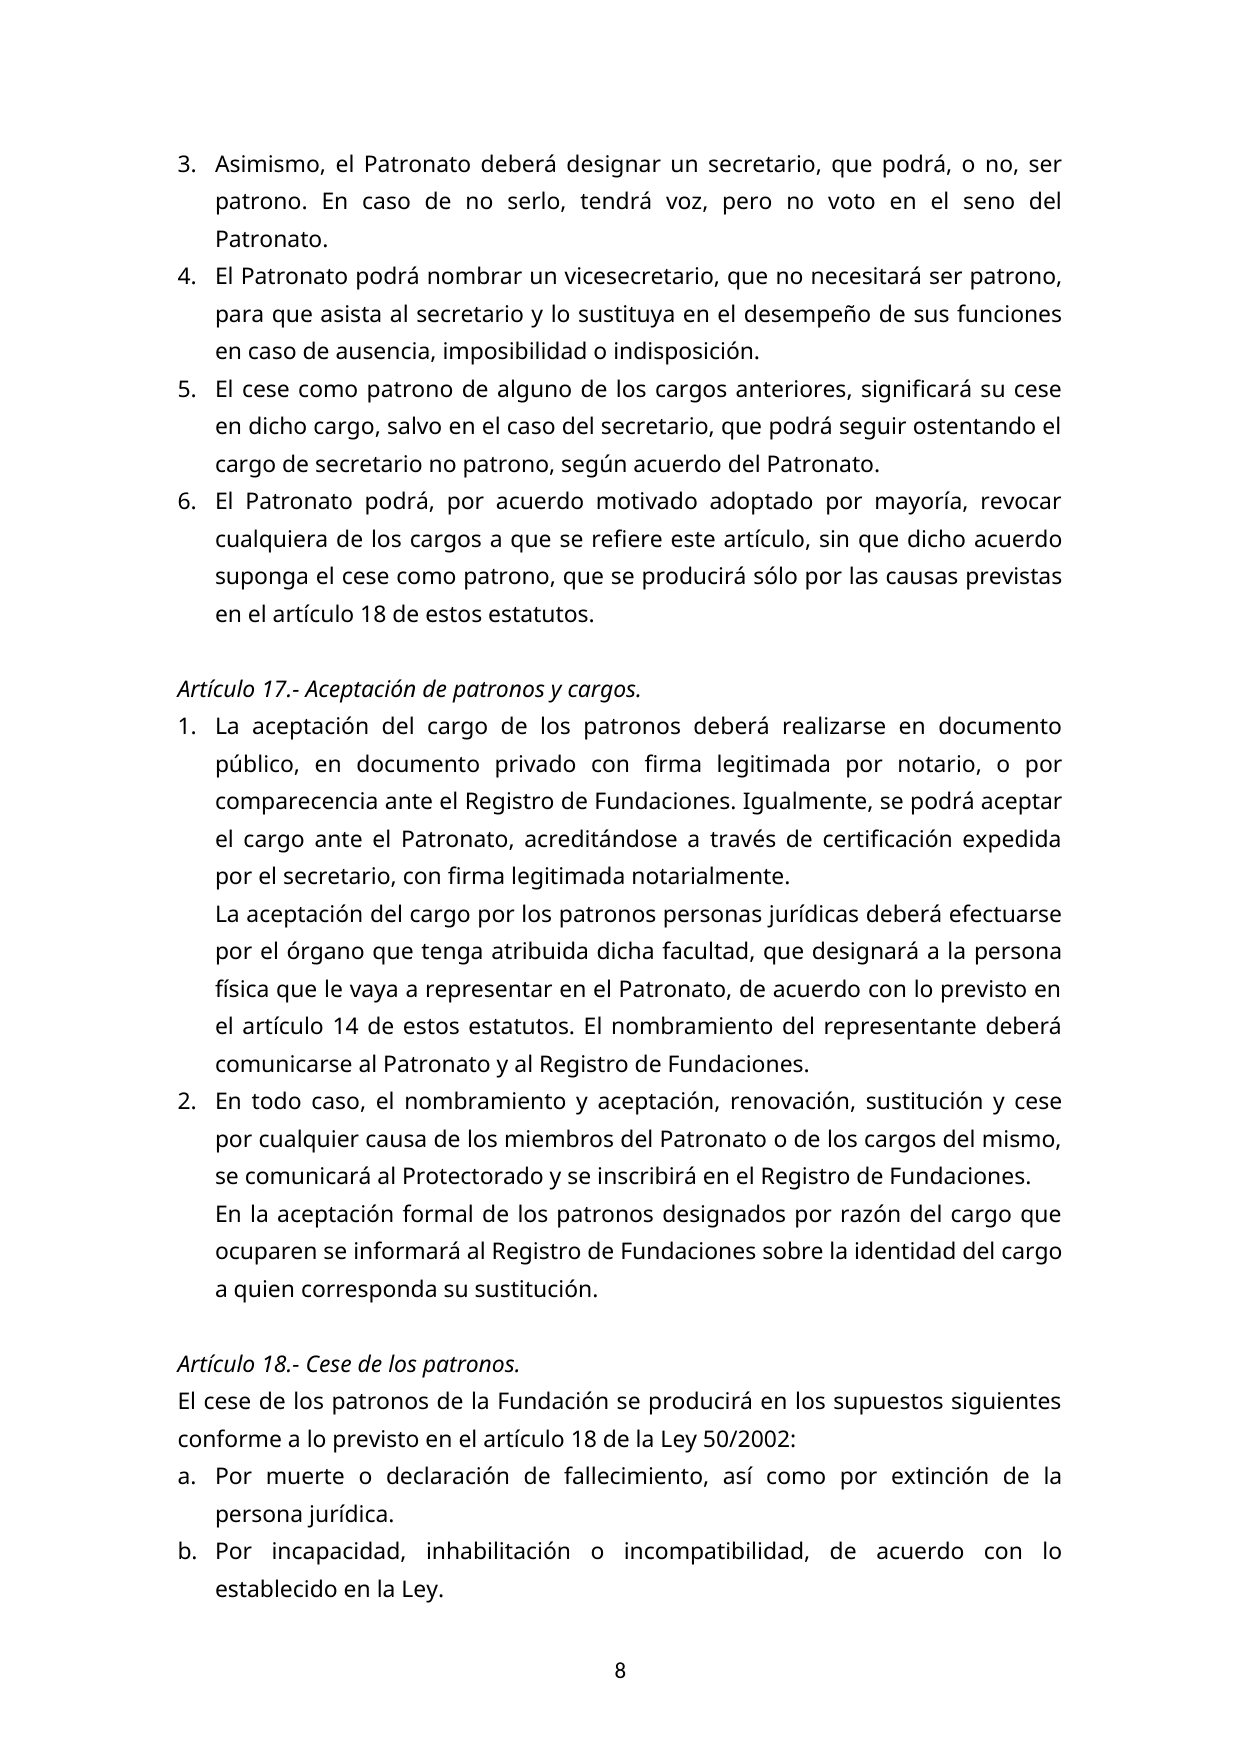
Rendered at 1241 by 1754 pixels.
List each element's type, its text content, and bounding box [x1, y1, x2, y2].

text El cese de los patronos de la Fundación se producirá en los supuestos siguientes conforme a lo previsto en el artículo 18 de la Ley 50/2002: [177, 1385, 1063, 1454]
text En la aceptación formal de los patronos designados por razón del cargo que ocuparen se informará al Registro de Fundaciones sobre la identidad del cargo a quien corresponda su sustitución. [215, 1198, 1063, 1304]
list Por incapacidad, inhabilitación o incompatibilidad, de acuerdo con lo establecido en la Ley. [177, 1535, 1063, 1604]
list Por muerte o declaración de fallecimiento, así como por extinción de la persona jurídica. [177, 1460, 1063, 1529]
list El Patronato podrá, por acuerdo motivado adoptado por mayoría, revocar cualquiera de los cargos a que se refiere este artículo, sin que dicho acuerdo suponga el cese como patrono, que se producirá sólo por las causas previstas en el artículo 18 de estos estatutos. [177, 485, 1063, 629]
list El Patronato podrá nombrar un vicesecretario, que no necesitará ser patrono, para que asista al secretario y lo sustituya en el desempeño de sus funciones en caso de ausencia, imposibilidad o indisposición. [177, 260, 1063, 366]
list En todo caso, el nombramiento y aceptación, renovación, sustitución y cese por cualquier causa de los miembros del Patronato o de los cargos del mismo, se comunicará al Protectorado y se inscribirá en el Registro de Fundaciones. [177, 1085, 1063, 1191]
list Asimismo, el Patronato deberá designar un secretario, que podrá, o no, ser patrono. En caso de no serlo, tendrá voz, pero no voto en el seno del Patronato. [177, 148, 1063, 254]
list La aceptación del cargo de los patronos deberá realizarse en documento público, en documento privado con firma legitimada por notario, o por comparecencia ante el Registro de Fundaciones. Igualmente, se podrá aceptar el cargo ante el Patronato, acreditándose a través de certificación expedida por el secretario, con firma legitimada notarialmente. [177, 710, 1063, 891]
text Artículo 17.- Aceptación de patronos y cargos. [177, 673, 1063, 704]
text La aceptación del cargo por los patronos personas jurídicas deberá efectuarse por el órgano que tenga atribuida dicha facultad, que designará a la persona física que le vaya a representar en el Patronato, de acuerdo con lo previsto en el artículo 14 de estos estatutos. El nombramiento del representante deberá comunicarse al Patronato y al Registro de Fundaciones. [215, 898, 1063, 1079]
text Artículo 18.- Cese de los patronos. [177, 1348, 1063, 1379]
list El cese como patrono de alguno de los cargos anteriores, significará su cese en dicho cargo, salvo en el caso del secretario, que podrá seguir ostentando el cargo de secretario no patrono, según acuerdo del Patronato. [177, 373, 1063, 479]
